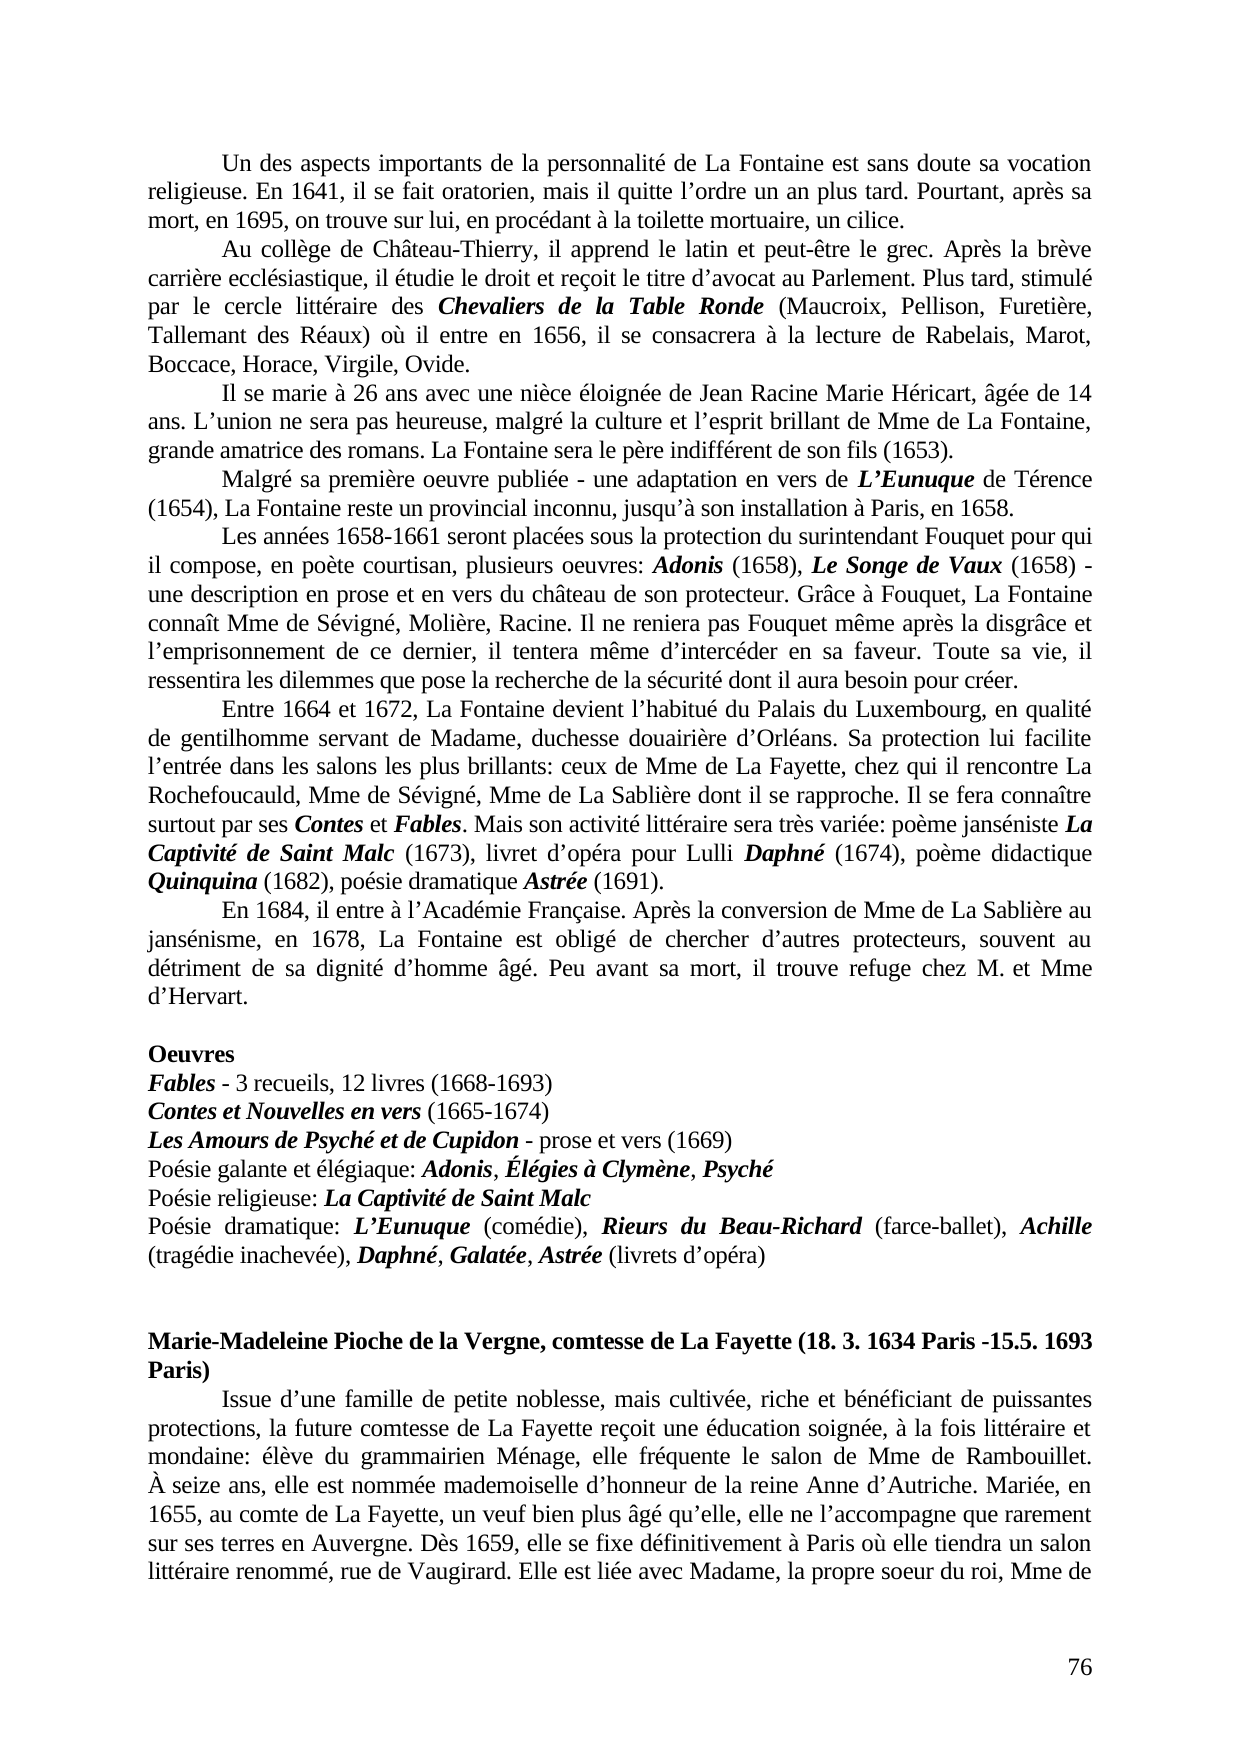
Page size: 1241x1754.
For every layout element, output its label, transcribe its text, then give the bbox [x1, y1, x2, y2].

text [148, 1384, 1093, 1585]
text Fables - 3 recueils, 12 livres (1668-1693) [148, 1068, 1093, 1096]
text Les Amours de Psyché et de Cupidon - prose et vers (1669) [148, 1125, 1093, 1154]
text Contes et Nouvelles en vers (1665-1674) [148, 1096, 1093, 1125]
text Marie-Madeleine Pioche de la Vergne, comtesse de La Fayette (18. 3. 1634 Paris -15.5. 1693 Paris) [148, 1326, 1093, 1384]
text Un des aspects importants de la personnalité de La Fontaine est sans doute sa vocation religieuse. En 1641, il se fait oratorien, mais il quitte l’ordre un an plus tard. Pourtant, après sa mort, en 1695, on trouve sur lui, en procédant à la toilette mortuaire, un cilice. [148, 148, 1093, 234]
text Les années 1658-1661 seront placées sous la protection du surintendant Fouquet pour qui il compose, en poète courtisan, plusieurs oeuvres: Adonis (1658), Le Songe de Vaux (1658) - une description en prose et en vers du château de son protecteur. Grâce à Fouquet, La Fontaine connaît Mme de Sévigné, Molière, Racine. Il ne reniera pas Fouquet même après la disgrâce et l’emprisonnement de ce dernier, il tentera même d’intercéder en sa faveur. Toute sa vie, il ressentira les dilemmes que pose la recherche de la sécurité dont il aura besoin pour créer. [148, 521, 1093, 694]
text Au collège de Château-Thierry, il apprend le latin et peut-être le grec. Après la brève carrière ecclésiastique, il étudie le droit et reçoit le titre d’avocat au Parlement. Plus tard, stimulé par le cercle littéraire des Chevaliers de la Table Ronde (Maucroix, Pellison, Furetière, Tallemant des Réaux) où il entre en 1656, il se consacrera à la lecture de Rabelais, Marot, Boccace, Horace, Virgile, Ovide. [148, 234, 1093, 378]
text Entre 1664 et 1672, La Fontaine devient l’habitué du Palais du Luxembourg, en qualité de gentilhomme servant de Madame, duchesse douairière d’Orléans. Sa protection lui facilite l’entrée dans les salons les plus brillants: ceux de Mme de La Fayette, chez qui il rencontre La Rochefoucauld, Mme de Sévigné, Mme de La Sablière dont il se rapproche. Il se fera connaître surtout par ses Contes et Fables. Mais son activité littéraire sera très variée: poème janséniste La Captivité de Saint Malc (1673), livret d’opéra pour Lulli Daphné (1674), poème didactique Quinquina (1682), poésie dramatique Astrée (1691). [148, 694, 1093, 895]
text Malgré sa première oeuvre publiée - une adaptation en vers de L’Eunuque de Térence (1654), La Fontaine reste un provincial inconnu, jusqu’à son installation à Paris, en 1658. [148, 464, 1093, 521]
text Oeuvres [148, 1039, 1093, 1068]
text Poésie dramatique: L’Eunuque (comédie), Rieurs du Beau-Richard (farce-ballet), Achille (tragédie inachevée), Daphné, Galatée, Astrée (livrets d’opéra) [148, 1211, 1093, 1269]
text Il se marie à 26 ans avec une nièce éloignée de Jean Racine Marie Héricart, âgée de 14 ans. L’union ne sera pas heureuse, malgré la culture et l’esprit brillant de Mme de La Fontaine, grande amatrice des romans. La Fontaine sera le père indifférent de son fils (1653). [148, 378, 1093, 464]
text Poésie galante et élégiaque: Adonis, Élégies à Clymène, Psyché [148, 1154, 1093, 1183]
text Poésie religieuse: La Captivité de Saint Malc [148, 1183, 1093, 1211]
text En 1684, il entre à l’Académie Française. Après la conversion de Mme de La Sablière au jansénisme, en 1678, La Fontaine est obligé de chercher d’autres protecteurs, souvent au détriment de sa dignité d’homme âgé. Peu avant sa mort, il trouve refuge chez M. et Mme d’Hervart. [148, 895, 1093, 1010]
